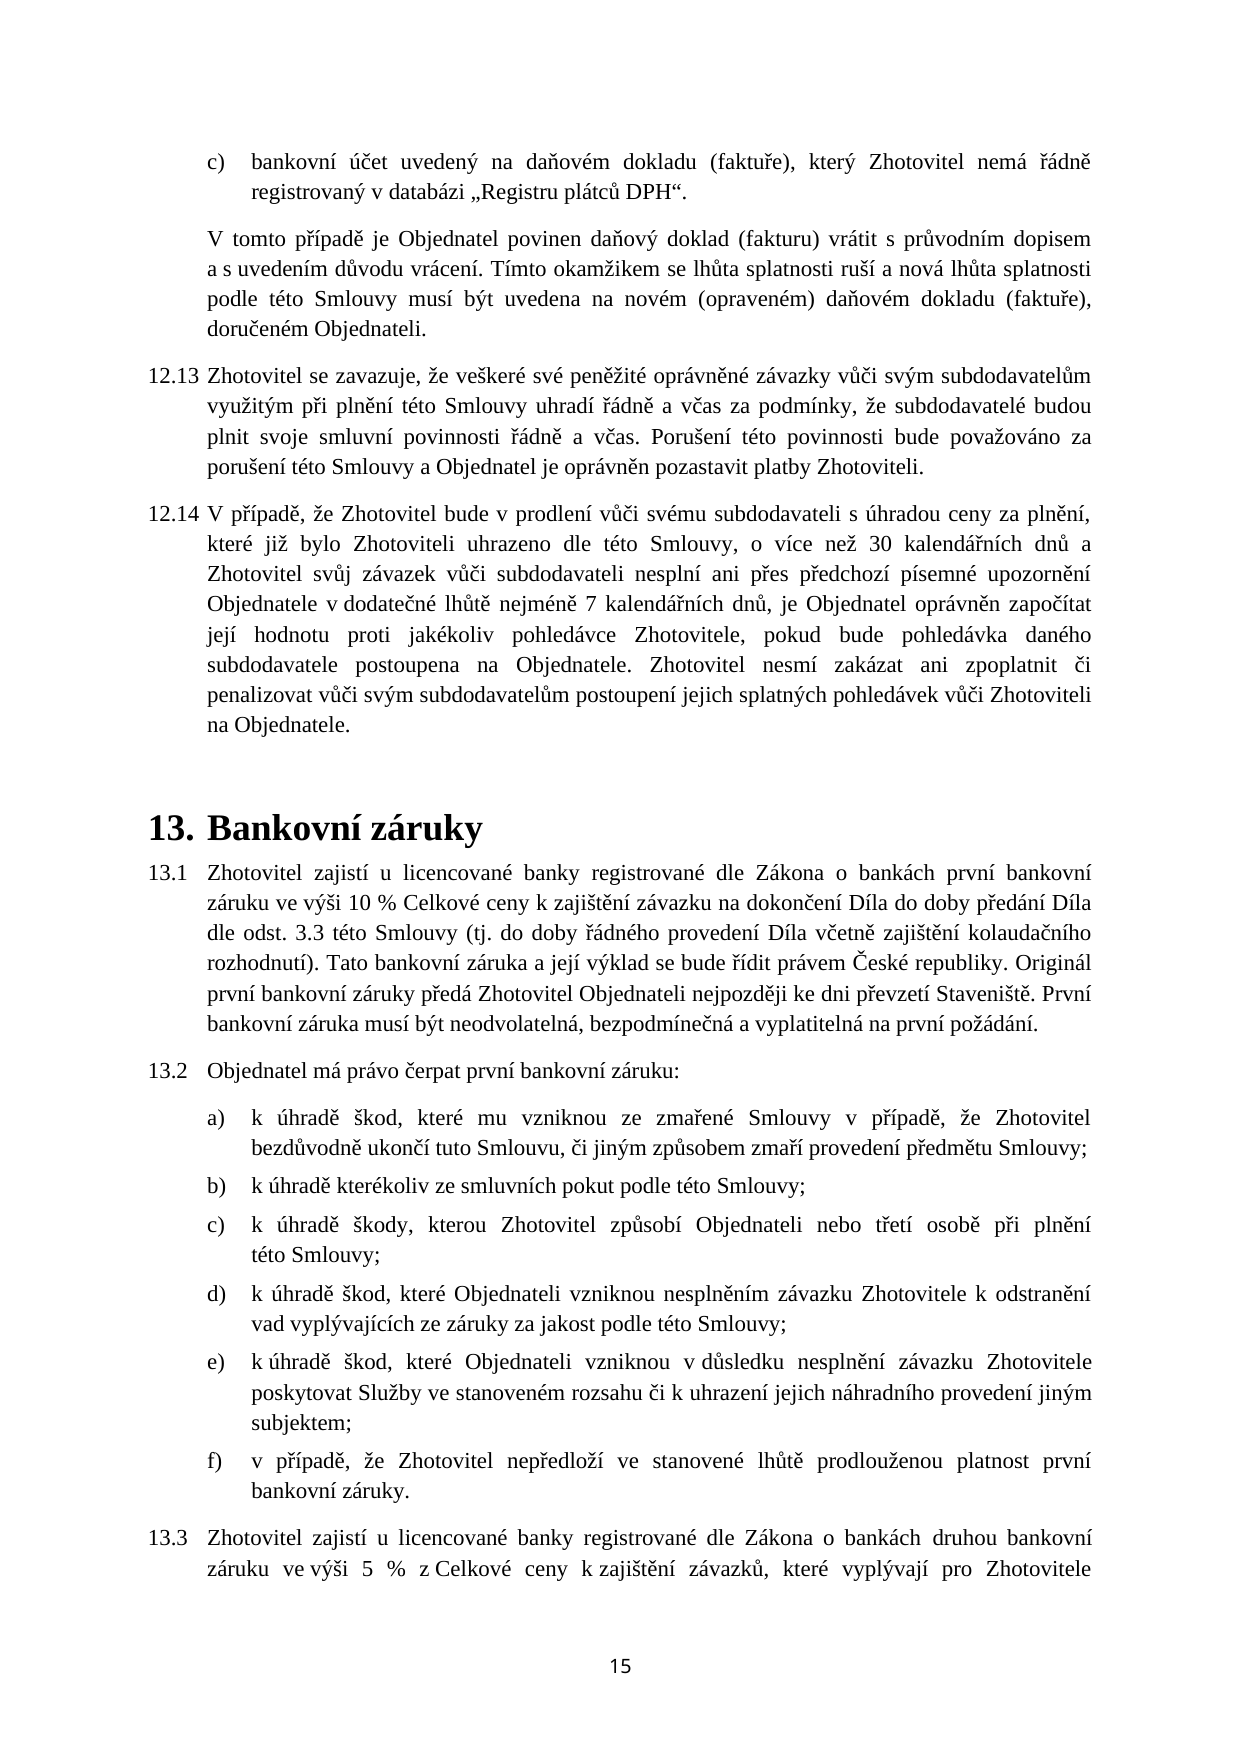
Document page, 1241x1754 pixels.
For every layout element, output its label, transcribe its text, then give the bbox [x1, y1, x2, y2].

text V případě, že Zhotovitel bude v prodlení vůči svému subdodavateli s úhradou ceny za plnění, které již bylo Zhotoviteli uhrazeno dle této Smlouvy, o více než 30 kalendářních dnů a Zhotovitel svůj závazek vůči subdodavateli nesplní ani přes předchozí písemné upozornění Objednatele v dodatečné lhůtě nejméně 7 kalendářních dnů, je Objednatel oprávněn započítat její hodnotu proti jakékoliv pohledávce Zhotovitele, pokud bude pohledávka daného subdodavatele postoupena na Objednatele. Zhotovitel nesmí zakázat ani zpoplatnit či penalizovat vůči svým subdodavatelům postoupení jejich splatných pohledávek vůči Zhotoviteli na Objednatele. [148, 500, 1092, 738]
text V tomto případě je Objednatel povinen daňový doklad (fakturu) vrátit s průvodním dopisem a s uvedením důvodu vrácení. Tímto okamžikem se lhůta splatnosti ruší a nová lhůta splatnosti podle této Smlouvy musí být uvedena na novém (opraveném) daňovém dokladu (faktuře), doručeném Objednateli. [207, 225, 1092, 342]
text Zhotovitel se zavazuje, že veškeré své peněžité oprávněné závazky vůči svým subdodavatelům využitým při plnění této Smlouvy uhradí řádně a včas za podmínky, že subdodavatelé budou plnit svoje smluvní povinnosti řádně a včas. Porušení této povinnosti bude považováno za porušení této Smlouvy a Objednatel je oprávněn pozastavit platby Zhotoviteli. [148, 362, 1092, 479]
text Zhotovitel zajistí u licencované banky registrované dle Zákona o bankách první bankovní záruku ve výši 10 % Celkové ceny k zajištění závazku na dokončení Díla do doby předání Díla dle odst. 3.3 této Smlouvy (tj. do doby řádného provedení Díla včetně zajištění kolaudačního rozhodnutí). Tato bankovní záruka a její výklad se bude řídit právem České republiky. Originál první bankovní záruky předá Zhotovitel Objednateli nejpozději ke dni převzetí Staveniště. První bankovní záruka musí být neodvolatelná, bezpodmínečná a vyplatitelná na první požádání. [148, 859, 1092, 1036]
list v případě, že Zhotovitel nepředloží ve stanovené lhůtě prodlouženou platnost první bankovní záruky. [207, 1447, 1092, 1504]
text Objednatel má právo čerpat první bankovní záruku: [148, 1057, 1092, 1083]
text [148, 1524, 1092, 1581]
list k úhradě škod, které Objednateli vzniknou nesplněním závazku Zhotovitele k odstranění vad vyplývajících ze záruky za jakost podle této Smlouvy; [207, 1279, 1092, 1336]
list k úhradě škody, kterou Zhotovitel způsobí Objednateli nebo třetí osobě při plnění této Smlouvy; [207, 1211, 1092, 1267]
list k úhradě škod, které mu vzniknou ze zmařené Smlouvy v případě, že Zhotovitel bezdůvodně ukončí tuto Smlouvu, či jiným způsobem zmaří provedení předmětu Smlouvy; [207, 1103, 1092, 1160]
list bankovní účet uvedený na daňovém dokladu (faktuře), který Zhotovitel nemá řádně registrovaný v databázi „Registru plátců DPH“. [207, 148, 1092, 204]
list k úhradě kterékoliv ze smluvních pokut podle této Smlouvy; [207, 1172, 1092, 1199]
text Bankovní záruky [148, 805, 1092, 848]
